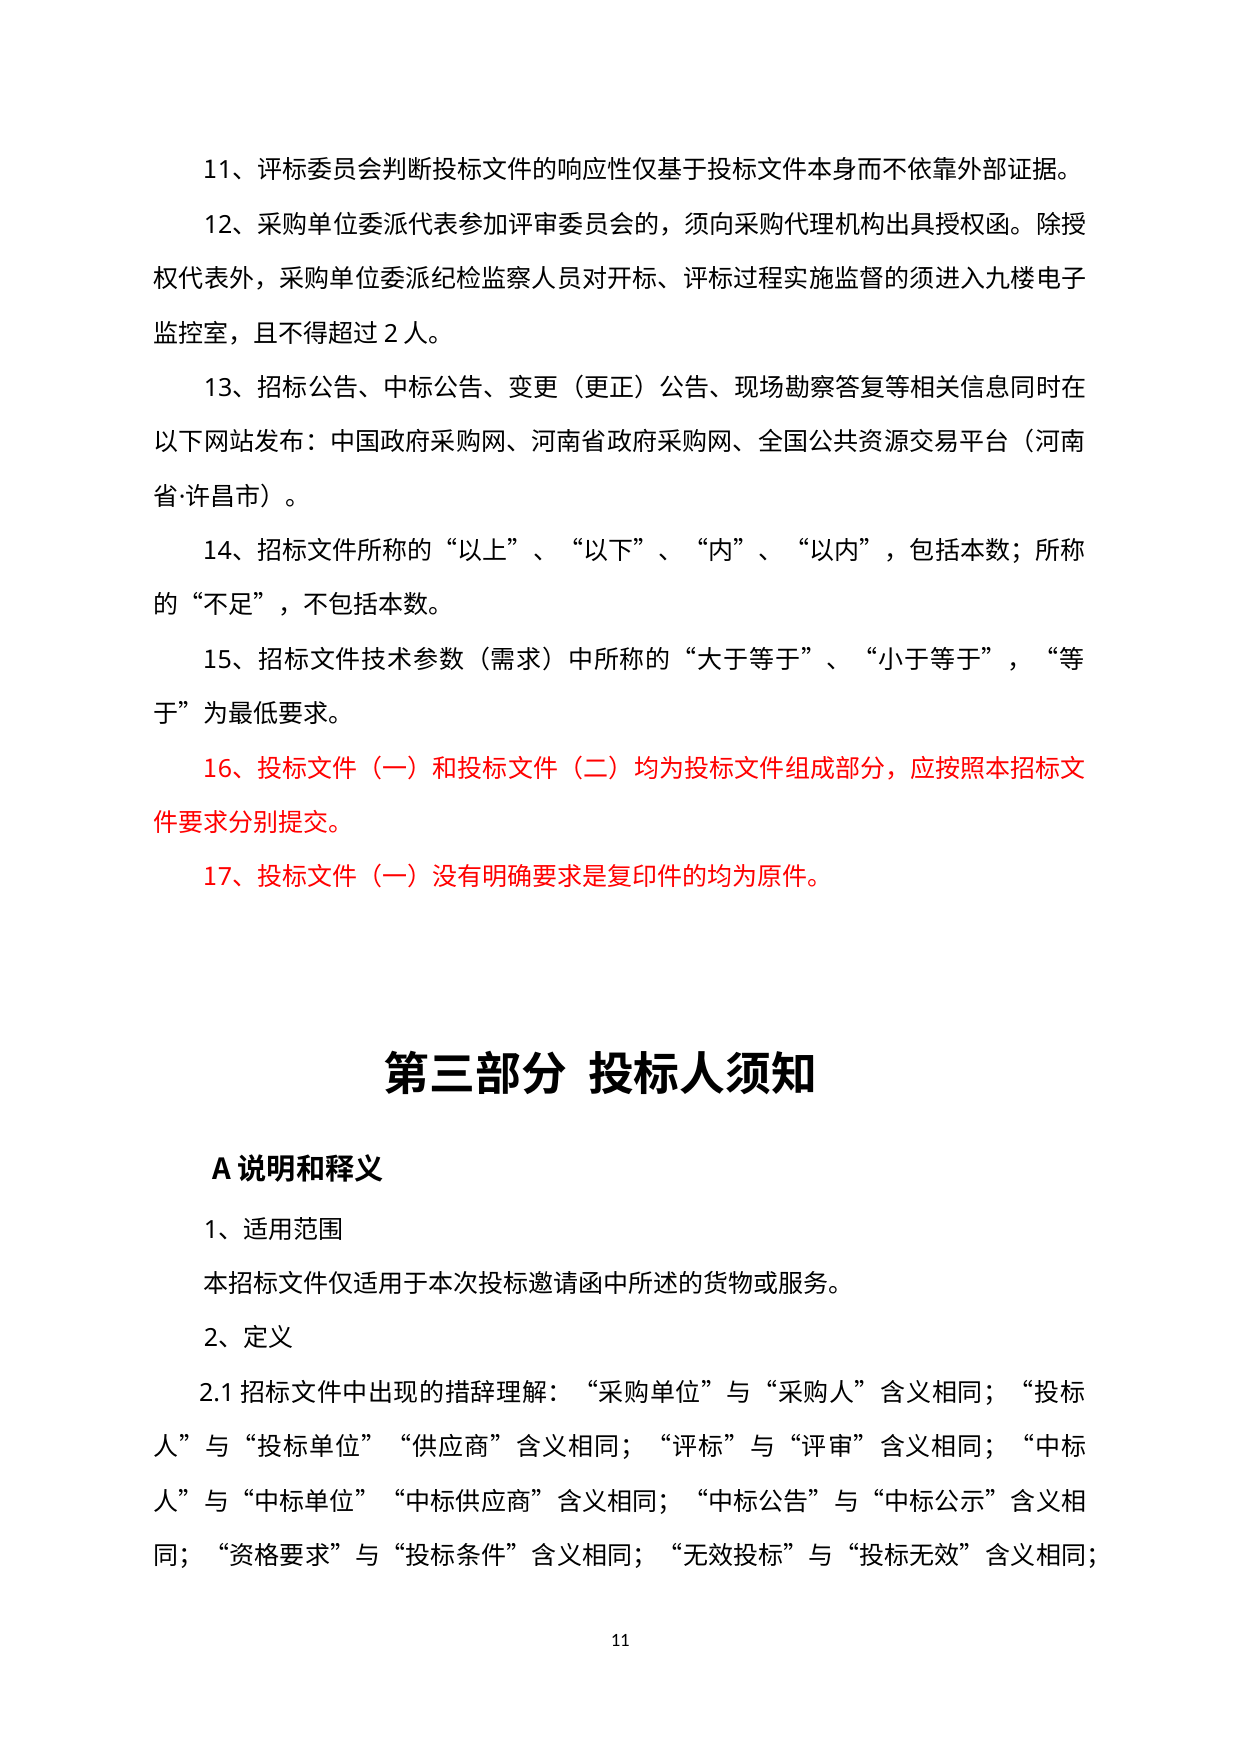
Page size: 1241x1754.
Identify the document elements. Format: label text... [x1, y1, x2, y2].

text 第三部分 投标人须知 [153, 1054, 1087, 1100]
text 11、评标委员会判断投标文件的响应性仅基于投标文件本身而不依靠外部证据。 [153, 150, 1087, 186]
text 17、投标文件（一）没有明确要求是复印件的均为原件。 [153, 857, 1087, 893]
text 13、招标公告、中标公告、变更（更正）公告、现场勘察答复等相关信息同时在以下网站发布：中国政府采购网、河南省政府采购网、全国公共资源交易平台（河南省·许昌市）。 [153, 367, 1087, 512]
text 1、适用范围 [153, 1209, 1087, 1245]
text 本招标文件仅适用于本次投标邀请函中所述的货物或服务。 [153, 1263, 1087, 1300]
text 15、招标文件技术参数（需求）中所称的“大于等于”、“小于等于”，“等于”为最低要求。 [153, 639, 1087, 730]
text 16、投标文件（一）和投标文件（二）均为投标文件组成部分，应按照本招标文件要求分别提交。 [153, 748, 1087, 839]
text A 说明和释义 [153, 1146, 1087, 1188]
text 12、采购单位委派代表参加评审委员会的，须向采购代理机构出具授权函。除授权代表外，采购单位委派纪检监察人员对开标、评标过程实施监督的须进入九楼电子监控室，且不得超过2人。 [153, 204, 1087, 349]
text 14、招标文件所称的“以上”、“以下”、“内”、“以内”，包括本数；所称的“不足”，不包括本数。 [153, 531, 1087, 621]
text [153, 1372, 1087, 1572]
text 2、定义 [153, 1318, 1087, 1354]
